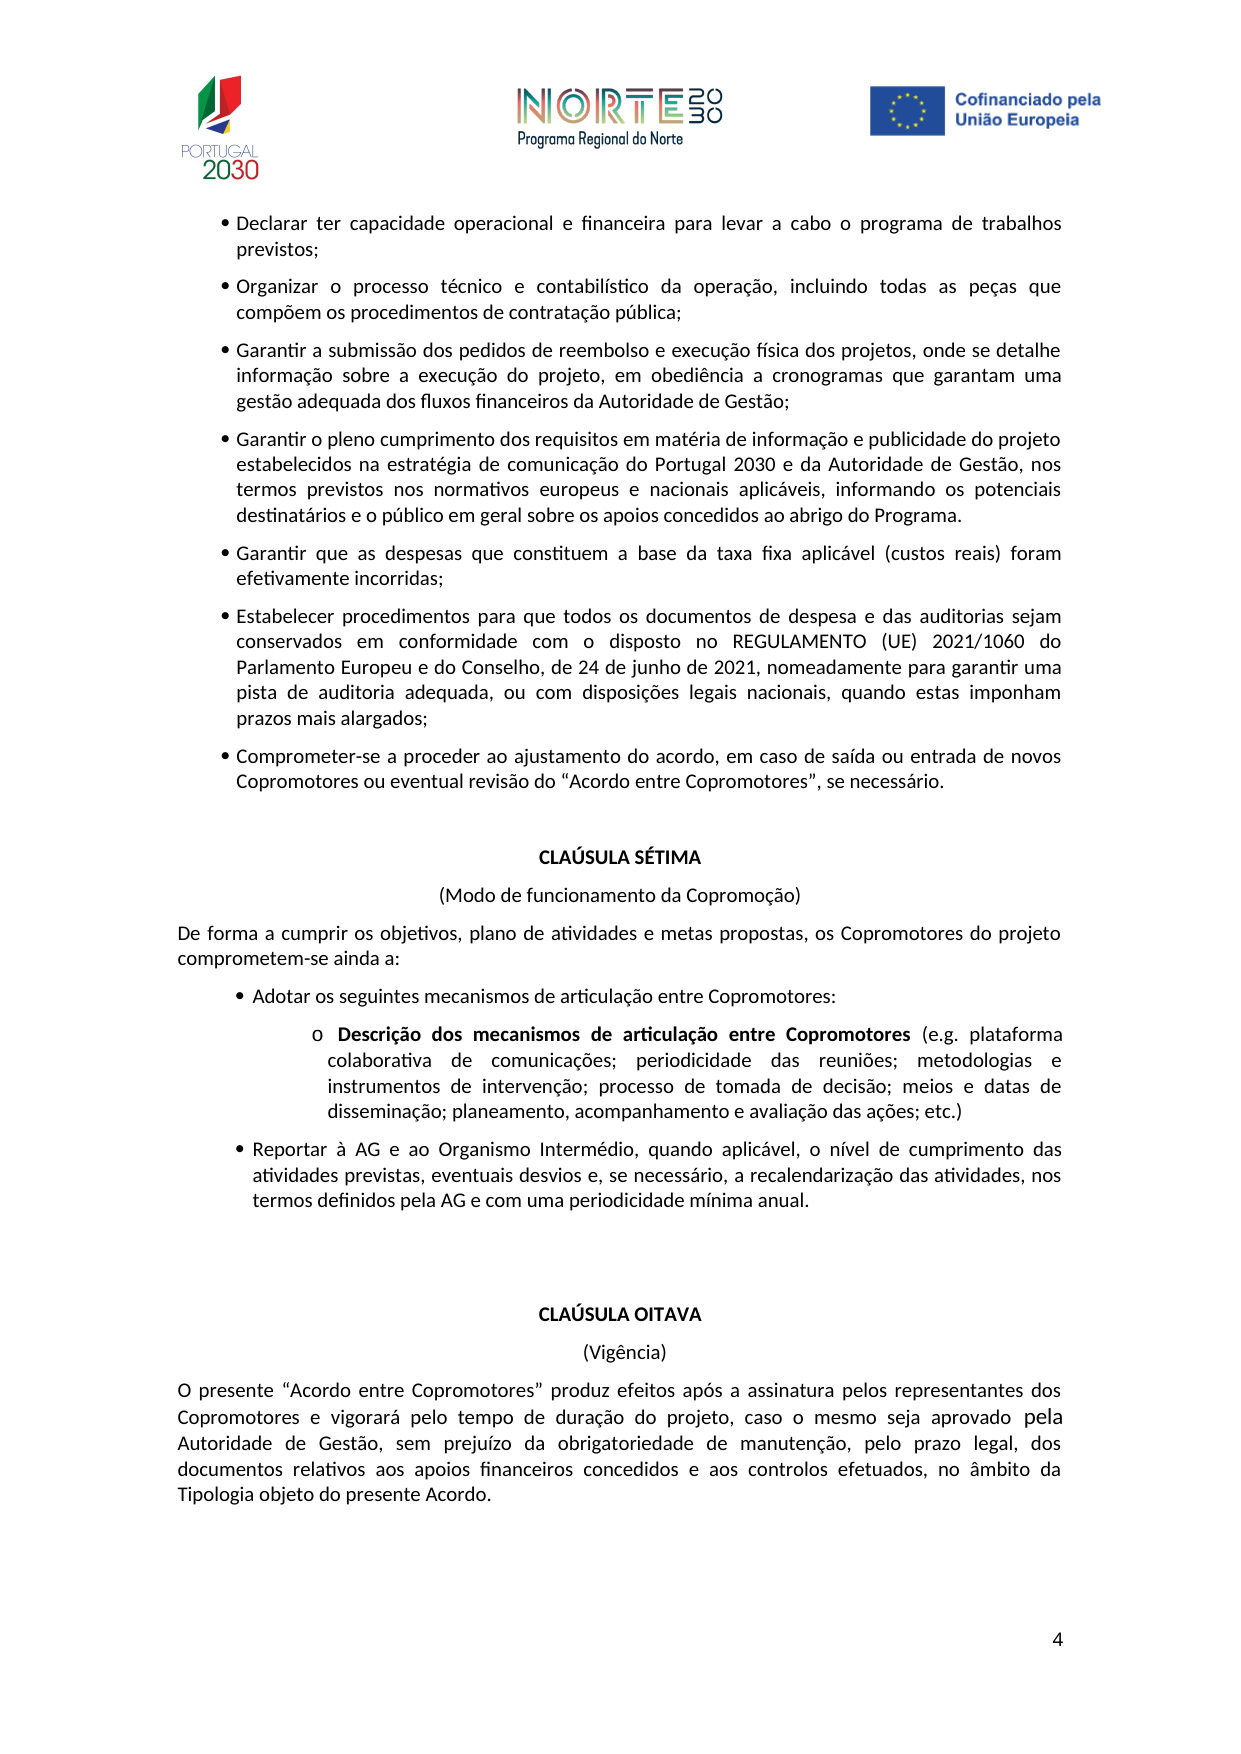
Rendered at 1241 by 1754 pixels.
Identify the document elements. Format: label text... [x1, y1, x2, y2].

list Garantir que as despesas que constituem a base da taxa fixa aplicável (custos reais) foram efetivamente incorridas; [222, 540, 1063, 591]
picture [503, 61, 737, 163]
text (Vigência) [177, 1339, 1063, 1364]
picture [177, 73, 262, 183]
text (Modo de funcionamento da Copromoção) [177, 882, 1063, 907]
list Comprometer-se a proceder ao ajustamento do acordo, em caso de saída ou entrada de novos Copromotores ou eventual revisão do “Acordo entre Copromotores”, se necessário. [222, 743, 1063, 794]
text CLAÚSULA SÉTIMA [177, 844, 1063, 869]
list Reportar à AG e ao Organismo Intermédio, quando aplicável, o nível de cumprimento das atividades previstas, eventuais desvios e, se necessário, a recalendarização das atividades, nos termos definidos pela AG e com uma periodicidade mínima anual. [236, 1136, 1063, 1213]
list Declarar ter capacidade operacional e financeira para levar a cabo o programa de trabalhos previstos; [222, 210, 1063, 261]
list Garantir o pleno cumprimento dos requisitos em matéria de informação e publicidade do projeto estabelecidos na estratégia de comunicação do Portugal 2030 e da Autoridade de Gestão, nos termos previstos nos normativos europeus e nacionais aplicáveis, informando os potenciais destinatários e o público em geral sobre os apoios concedidos ao abrigo do Programa. [222, 426, 1063, 527]
list Adotar os seguintes mecanismos de articulação entre Copromotores: [236, 983, 1063, 1009]
text CLAÚSULA OITAVA [177, 1301, 1063, 1326]
list Garantir a submissão dos pedidos de reembolso e execução física dos projetos, onde se detalhe informação sobre a execução do projeto, em obediência a cronogramas que garantam uma gestão adequada dos fluxos financeiros da Autoridade de Gestão; [222, 337, 1063, 413]
text O presente “Acordo entre Copromotores” produz efeitos após a assinatura pelos representantes dos Copromotores e vigorará pelo tempo de duração do projeto, caso o mesmo seja aprovado pela Autoridade de Gestão, sem prejuízo da obrigatoriedade de manutenção, pelo prazo legal, dos documentos relativos aos apoios financeiros concedidos e aos controlos efetuados, no âmbito da Tipologia objeto do presente Acordo. [177, 1377, 1063, 1507]
list Estabelecer procedimentos para que todos os documentos de despesa e das auditorias sejam conservados em conformidade com o disposto no REGULAMENTO (UE) 2021/1060 do Parlamento Europeu e do Conselho, de 24 de junho de 2021, nomeadamente para garantir uma pista de auditoria adequada, ou com disposições legais nacionais, quando estas imponham prazos mais alargados; [222, 603, 1063, 730]
list Descrição dos mecanismos de articulação entre Copromotores (e.g. plataforma colaborativa de comunicações; periodicidade das reuniões; metodologias e instrumentos de intervenção; processo de tomada de decisão; meios e datas de disseminação; planeamento, acompanhamento e avaliação das ações; etc.) [311, 1021, 1063, 1124]
list Organizar o processo técnico e contabilístico da operação, incluindo todas as peças que compõem os procedimentos de contratação pública; [222, 274, 1063, 324]
text De forma a cumprir os objetivos, plano de atividades e metas propostas, os Copromotores do projeto comprometem-se ainda a: [177, 920, 1063, 971]
picture [858, 66, 1133, 160]
